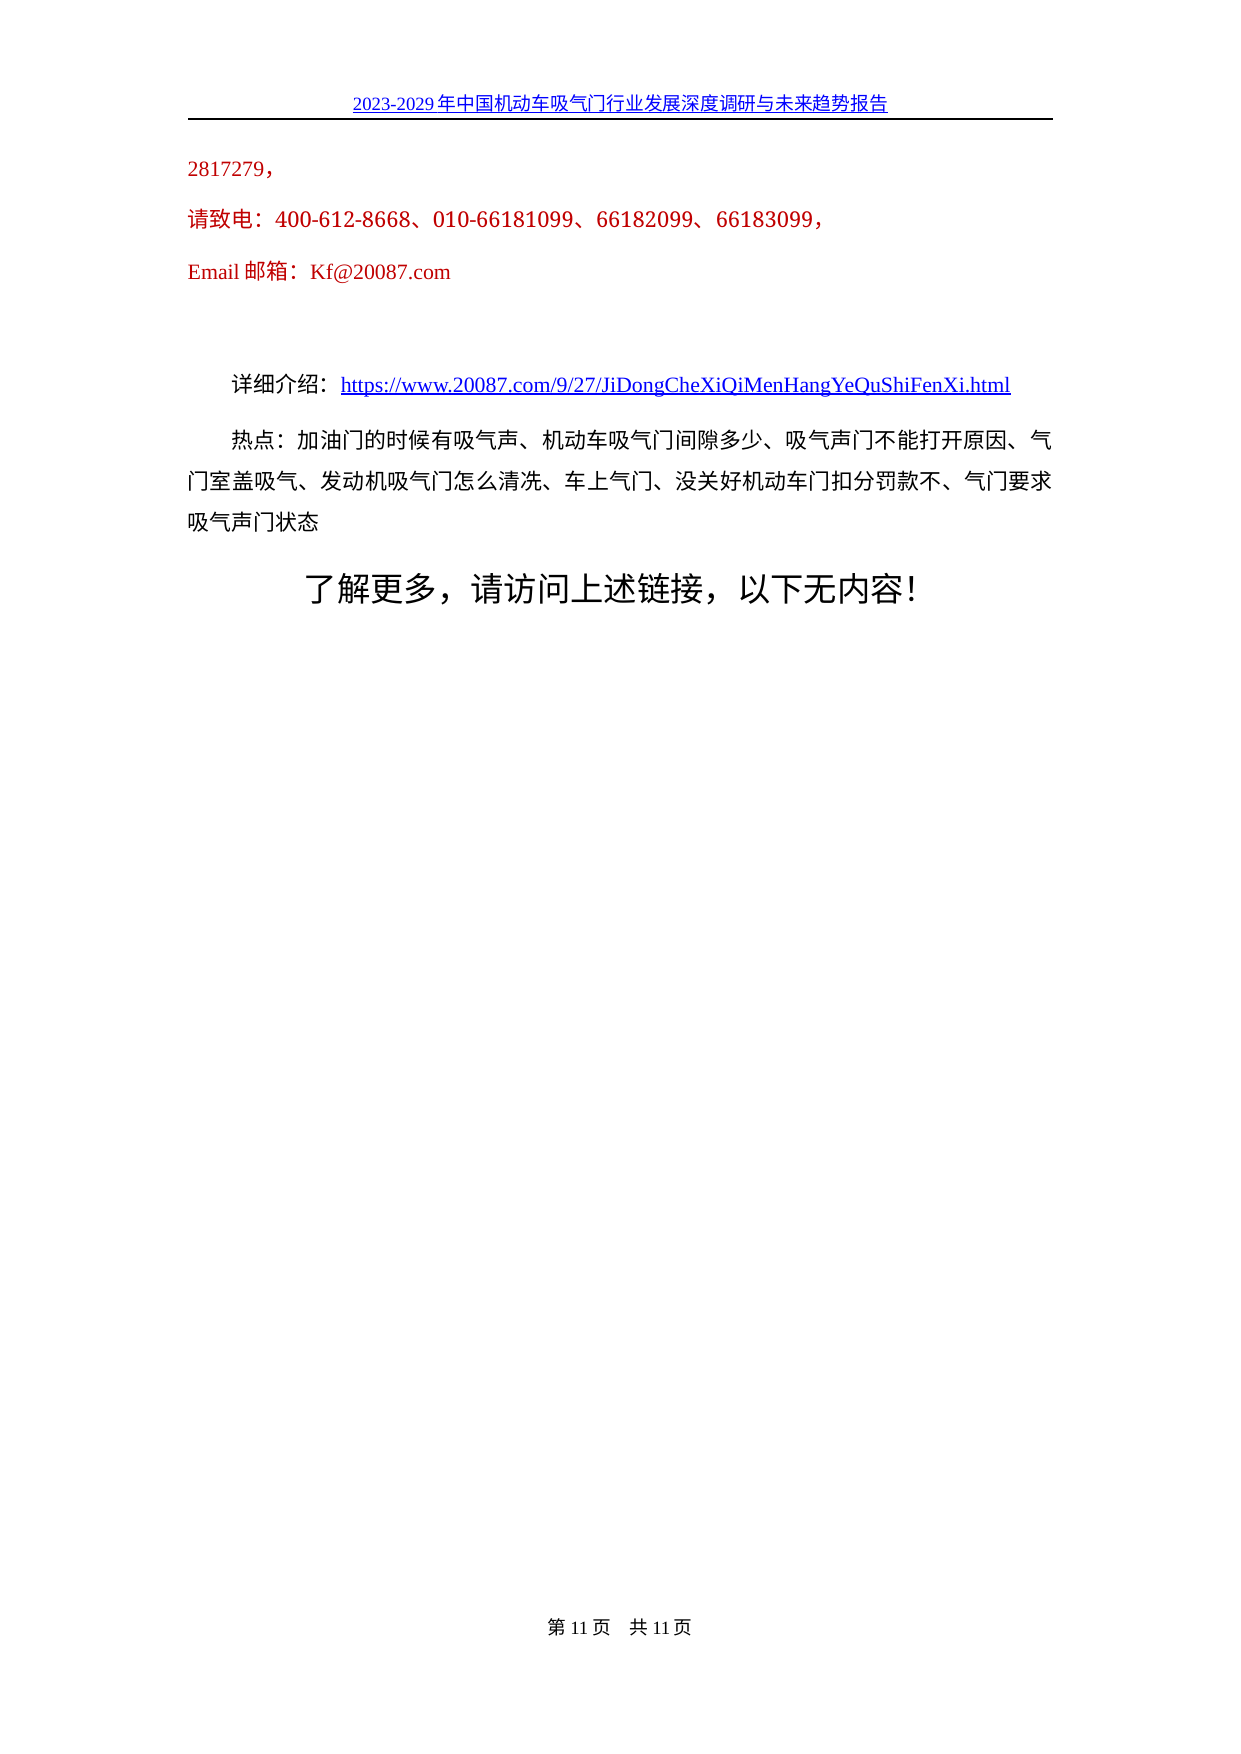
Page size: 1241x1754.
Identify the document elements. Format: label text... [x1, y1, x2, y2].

text 详细介绍：https://www.20087.com/9/27/JiDongCheXiQiMenHangYeQuShiFenXi.html [187, 366, 1053, 399]
text 热点：加油门的时候有吸气声、机动车吸气门间隙多少、吸气声门不能打开原因、气门室盖吸气、发动机吸气门怎么清冼、车上气门、没关好机动车门扣分罚款不、气门要求、吸气声门状态 [187, 423, 1053, 537]
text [187, 150, 1053, 183]
text Email邮箱：Kf@20087.com [187, 253, 1053, 286]
text 请致电：400-612-8668、010-66181099、66182099、66183099， [187, 202, 1053, 234]
title 了解更多，请访问上述链接，以下无内容！ [187, 554, 1053, 619]
